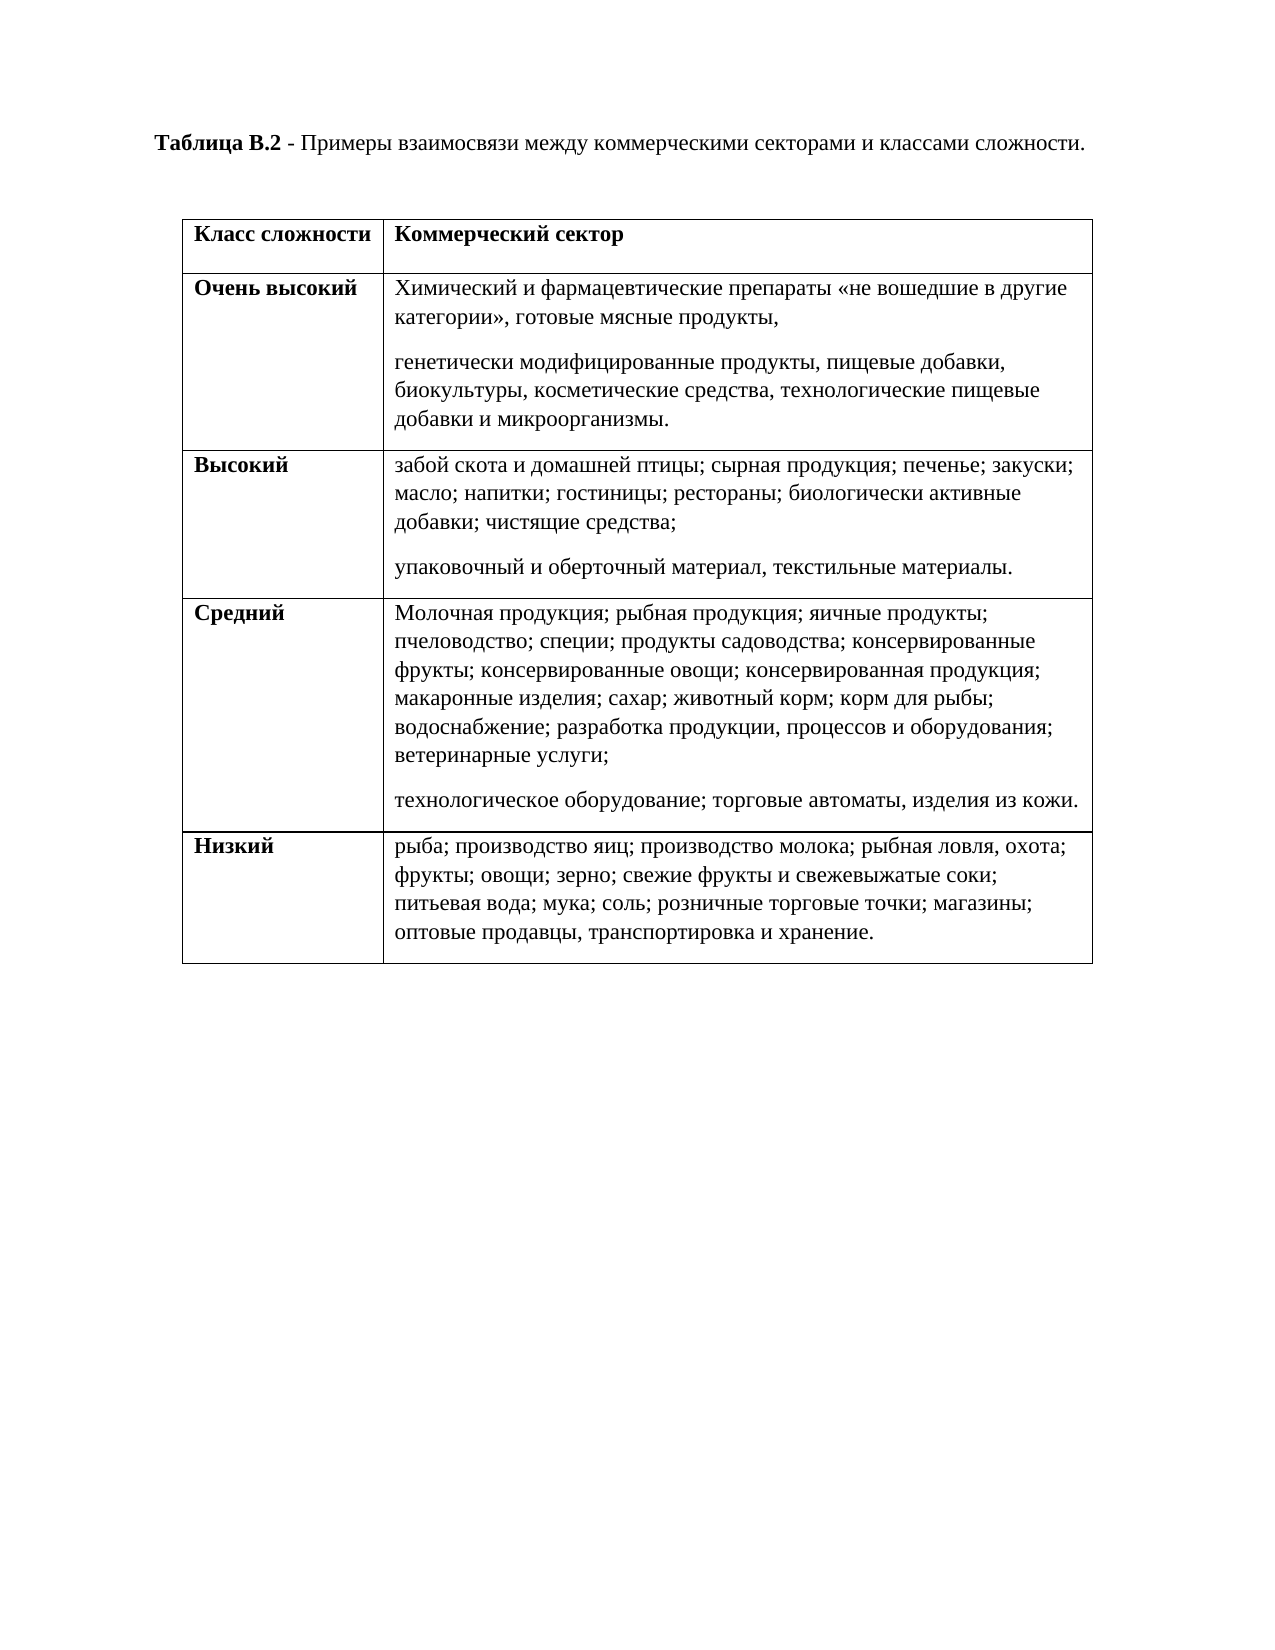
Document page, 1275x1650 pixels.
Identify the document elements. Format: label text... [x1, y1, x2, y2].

table_cell рыба; производство яиц; производство молока; рыбная ловля, охота; фрукты; овощи; зерно; свежие фрукты и свежевыжатые соки; питьевая вода; мука; соль; розничные торговые точки; магазины; оптовые продавцы, транспортировка и хранение. [384, 833, 1092, 963]
table_header Коммерческий сектор [384, 220, 1092, 273]
table_cell Очень высокий [183, 274, 383, 450]
table_cell забой скота и домашней птицы; сырная продукция; печенье; закуски; масло; напитки; гостиницы; рестораны; биологически активные добавки; чистящие средства; упаковочный и оберточный материал, текстильные материалы. [384, 451, 1092, 598]
table_cell Молочная продукция; рыбная продукция; яичные продукты; пчеловодство; специи; продукты садоводства; консервированные фрукты; консервированные овощи; консервированная продукция; макаронные изделия; сахар; животный корм; корм для рыбы; водоснабжение; разработка продукции, процессов и оборудования; ветеринарные услуги; технологическое оборудование; торговые автоматы, изделия из кожи. [384, 599, 1092, 831]
table_header Класс сложности [183, 220, 383, 273]
table_cell Низкий [183, 833, 383, 963]
table_cell Химический и фармацевтические препараты «не вошедшие в другие категории», готовые мясные продукты, генетически модифицированные продукты, пищевые добавки, биокультуры, косметические средства, технологические пищевые добавки и микроорганизмы. [384, 274, 1092, 450]
text Таблица B.2 - Примеры взаимосвязи между коммерческими секторами и классами сложности. [154, 129, 1142, 156]
table_cell Высокий [183, 451, 383, 598]
table_cell Средний [183, 599, 383, 831]
